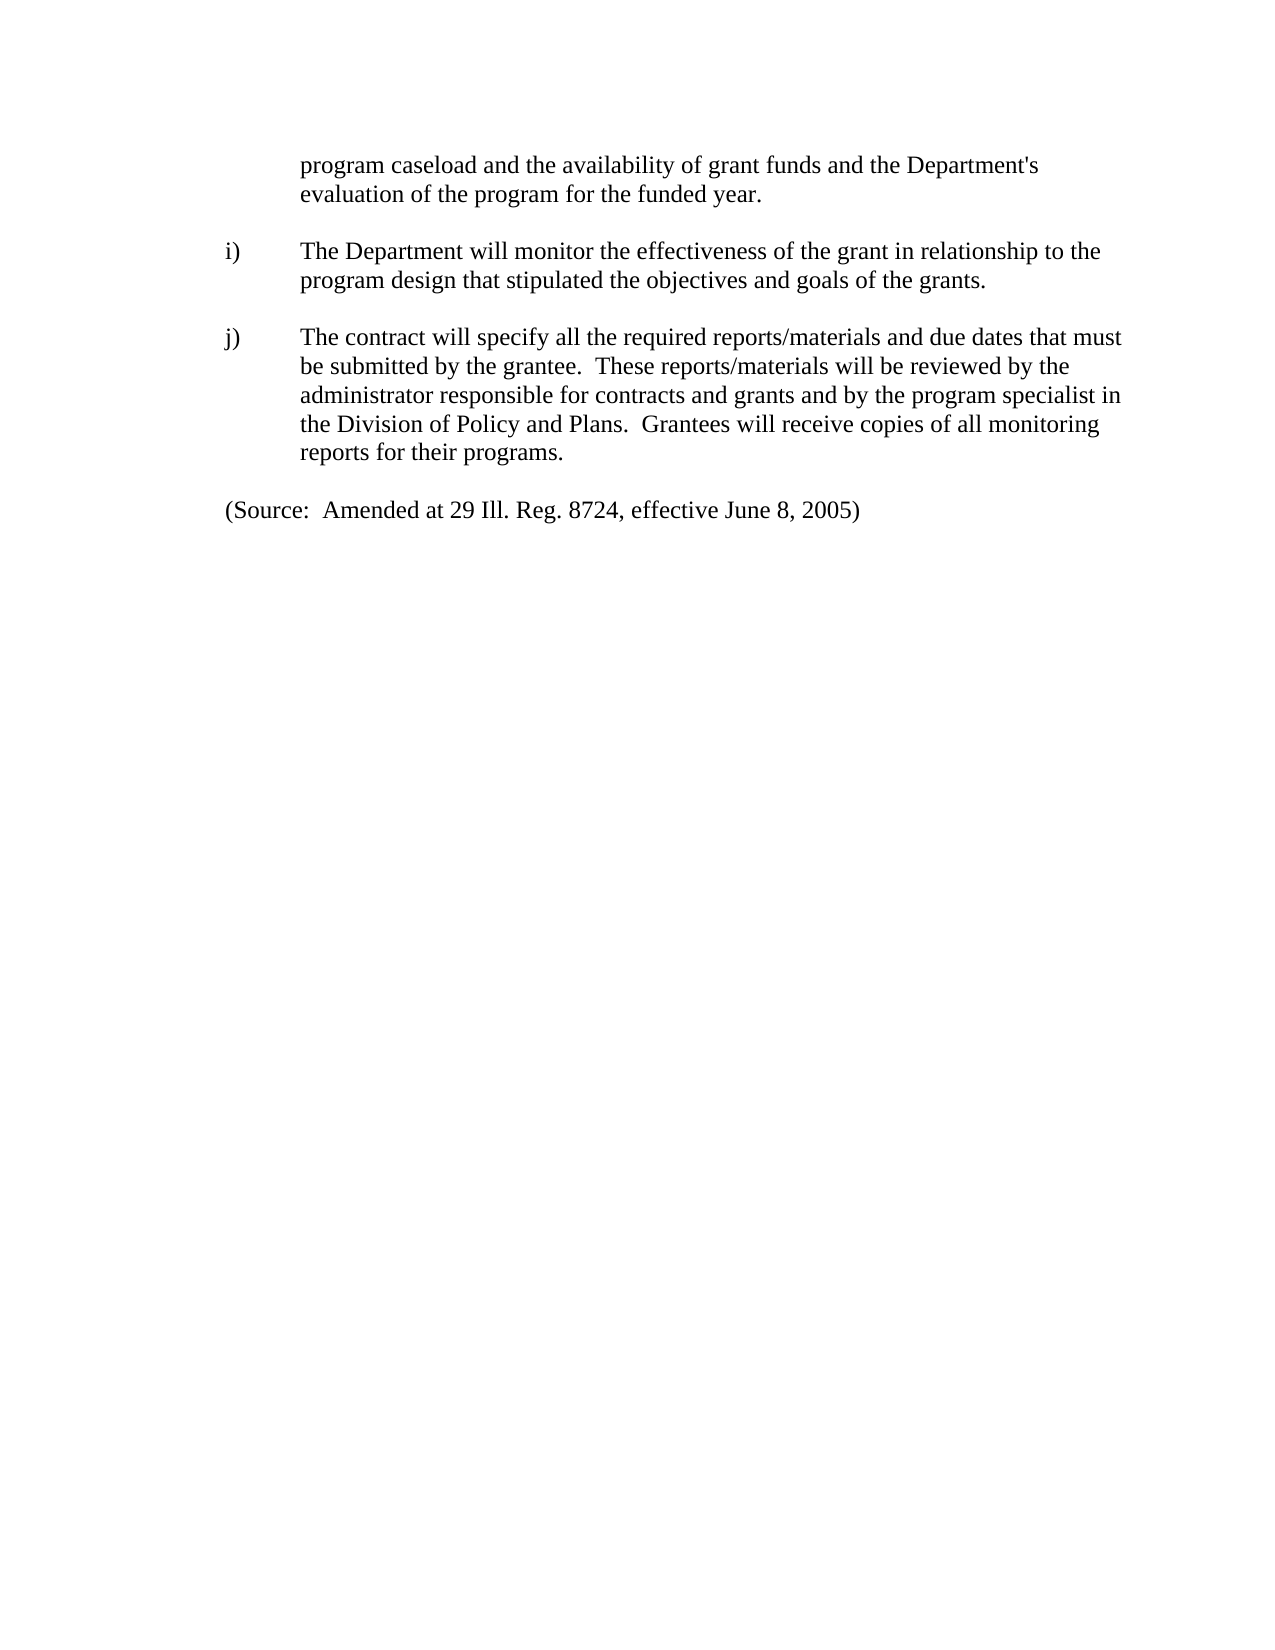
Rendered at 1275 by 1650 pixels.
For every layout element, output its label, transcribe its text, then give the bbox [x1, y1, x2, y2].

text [225, 150, 1125, 207]
text (Source: Amended at 29 Ill. Reg. 8724, effective June 8, 2005) [225, 495, 1125, 524]
text i) The Department will monitor the effectiveness of the grant in relationship to the program design that stipulated the objectives and goals of the grants. [225, 236, 1125, 294]
text j) The contract will specify all the required reports/materials and due dates that must be submitted by the grantee. These reports/materials will be reviewed by the administrator responsible for contracts and grants and by the program specialist in the Division of Policy and Plans. Grantees will receive copies of all monitoring reports for their programs. [225, 322, 1125, 466]
